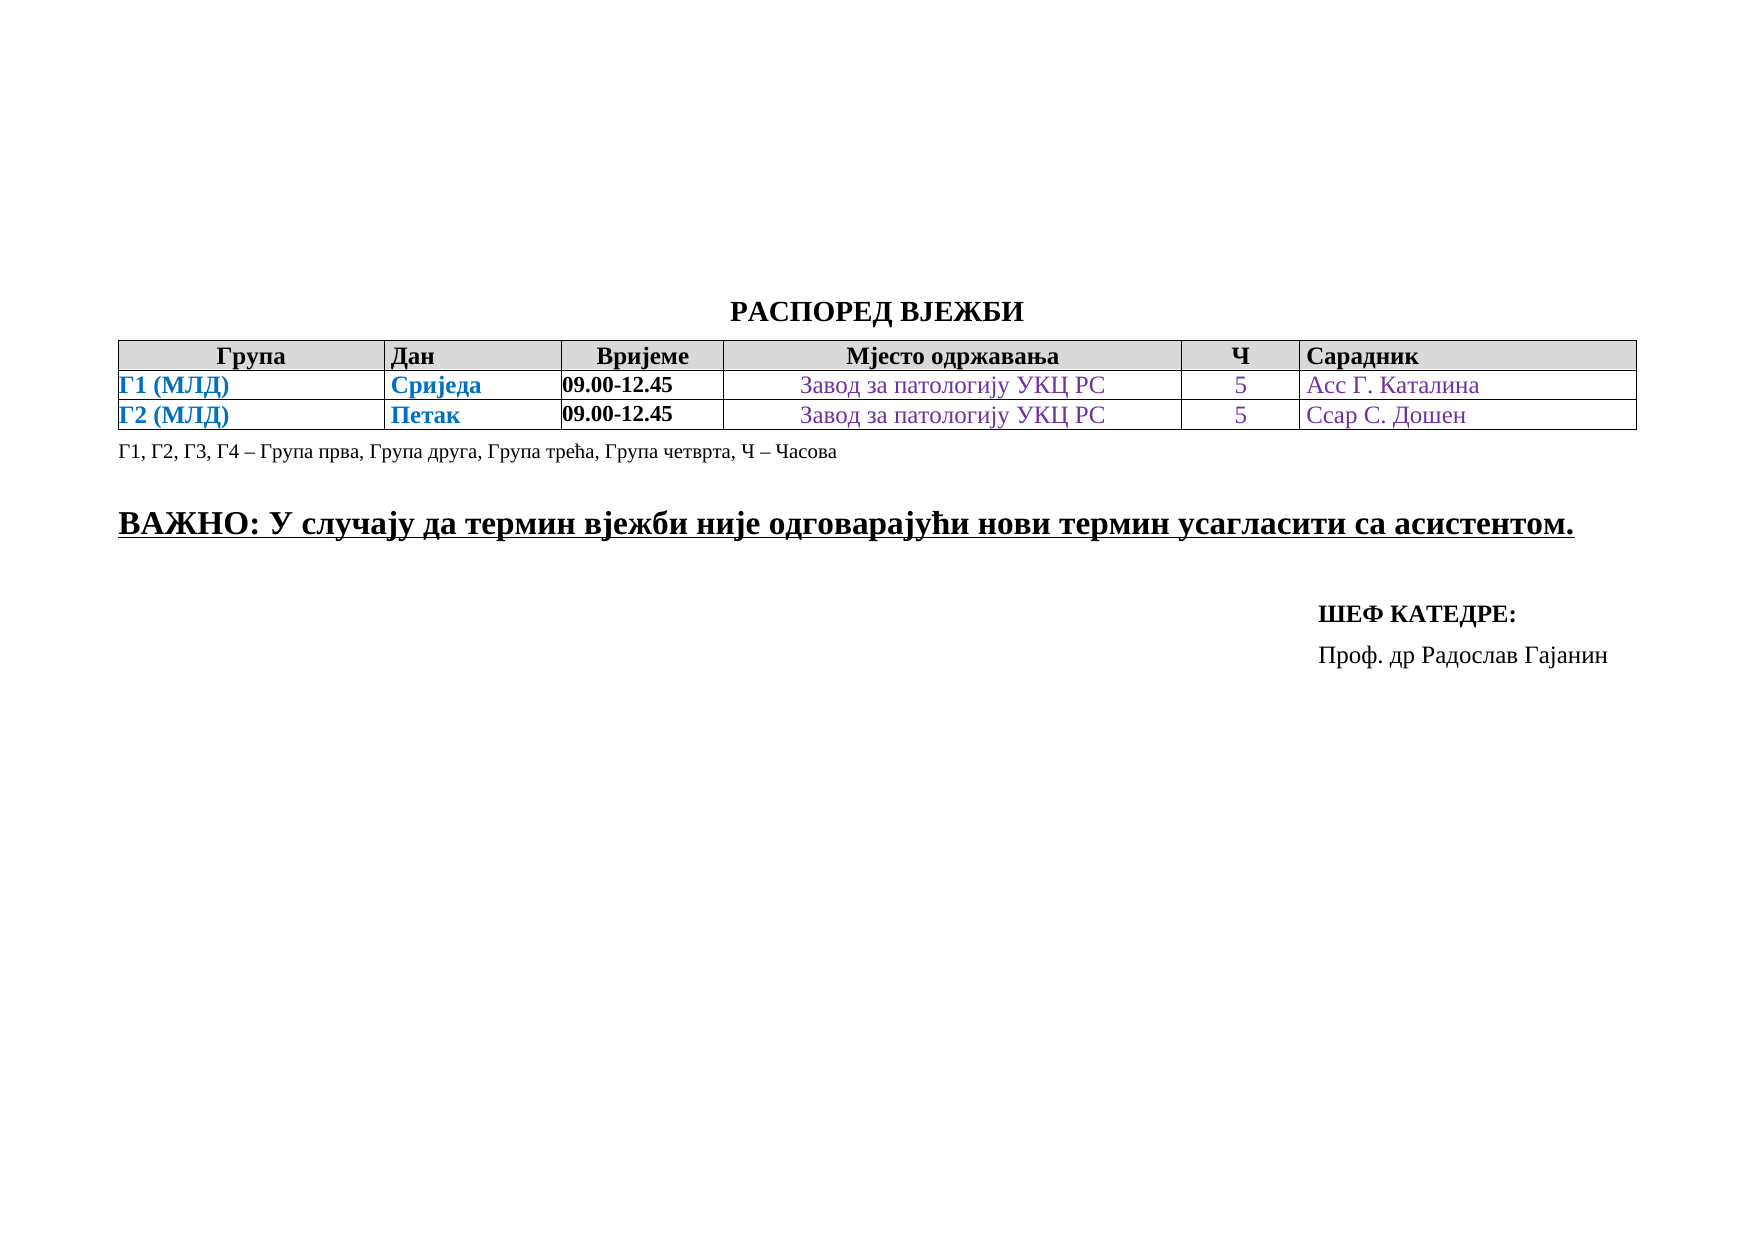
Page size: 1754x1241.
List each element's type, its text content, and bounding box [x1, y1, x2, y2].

table_cell Сриједа [385, 371, 561, 399]
table_cell 5 [1182, 371, 1299, 399]
table_cell Асс Г. Каталина [1300, 371, 1636, 399]
text Проф. др Радослав Гајанин [1243, 640, 1636, 669]
table_cell Г1 (МЛД) [119, 371, 384, 399]
table_header Мјесто одржавања [724, 341, 1181, 369]
table_cell Завод за патологију УКЦ РС [724, 400, 1181, 429]
table_cell Петак [385, 400, 561, 429]
text Г1, Г2, Г3, Г4 – Група прва, Група друга, Група трећа, Група четврта, Ч – Часова [118, 438, 1636, 463]
table_header Сарадник [1300, 341, 1636, 369]
table_header Група [119, 341, 384, 369]
table_cell 5 [1182, 400, 1299, 429]
table_header Дан [385, 341, 561, 369]
table_cell Ссар С. Дошен [1300, 400, 1636, 429]
text РАСПОРЕД ВЈЕЖБИ [118, 294, 1636, 327]
table_cell Завод за патологију УКЦ РС [724, 371, 1181, 399]
text ВАЖНО: У случају да термин вјежби није одговарајући нови термин усагласити са асистентом. [118, 503, 1636, 542]
table_cell 09.00-12.45 [562, 371, 723, 399]
table_cell Г2 (МЛД) [119, 400, 384, 429]
table_cell 09.00-12.45 [562, 400, 723, 429]
table_header Вријеме [562, 341, 723, 369]
text ШЕФ КАТЕДРЕ: [1243, 599, 1636, 628]
table_header Ч [1182, 341, 1299, 369]
